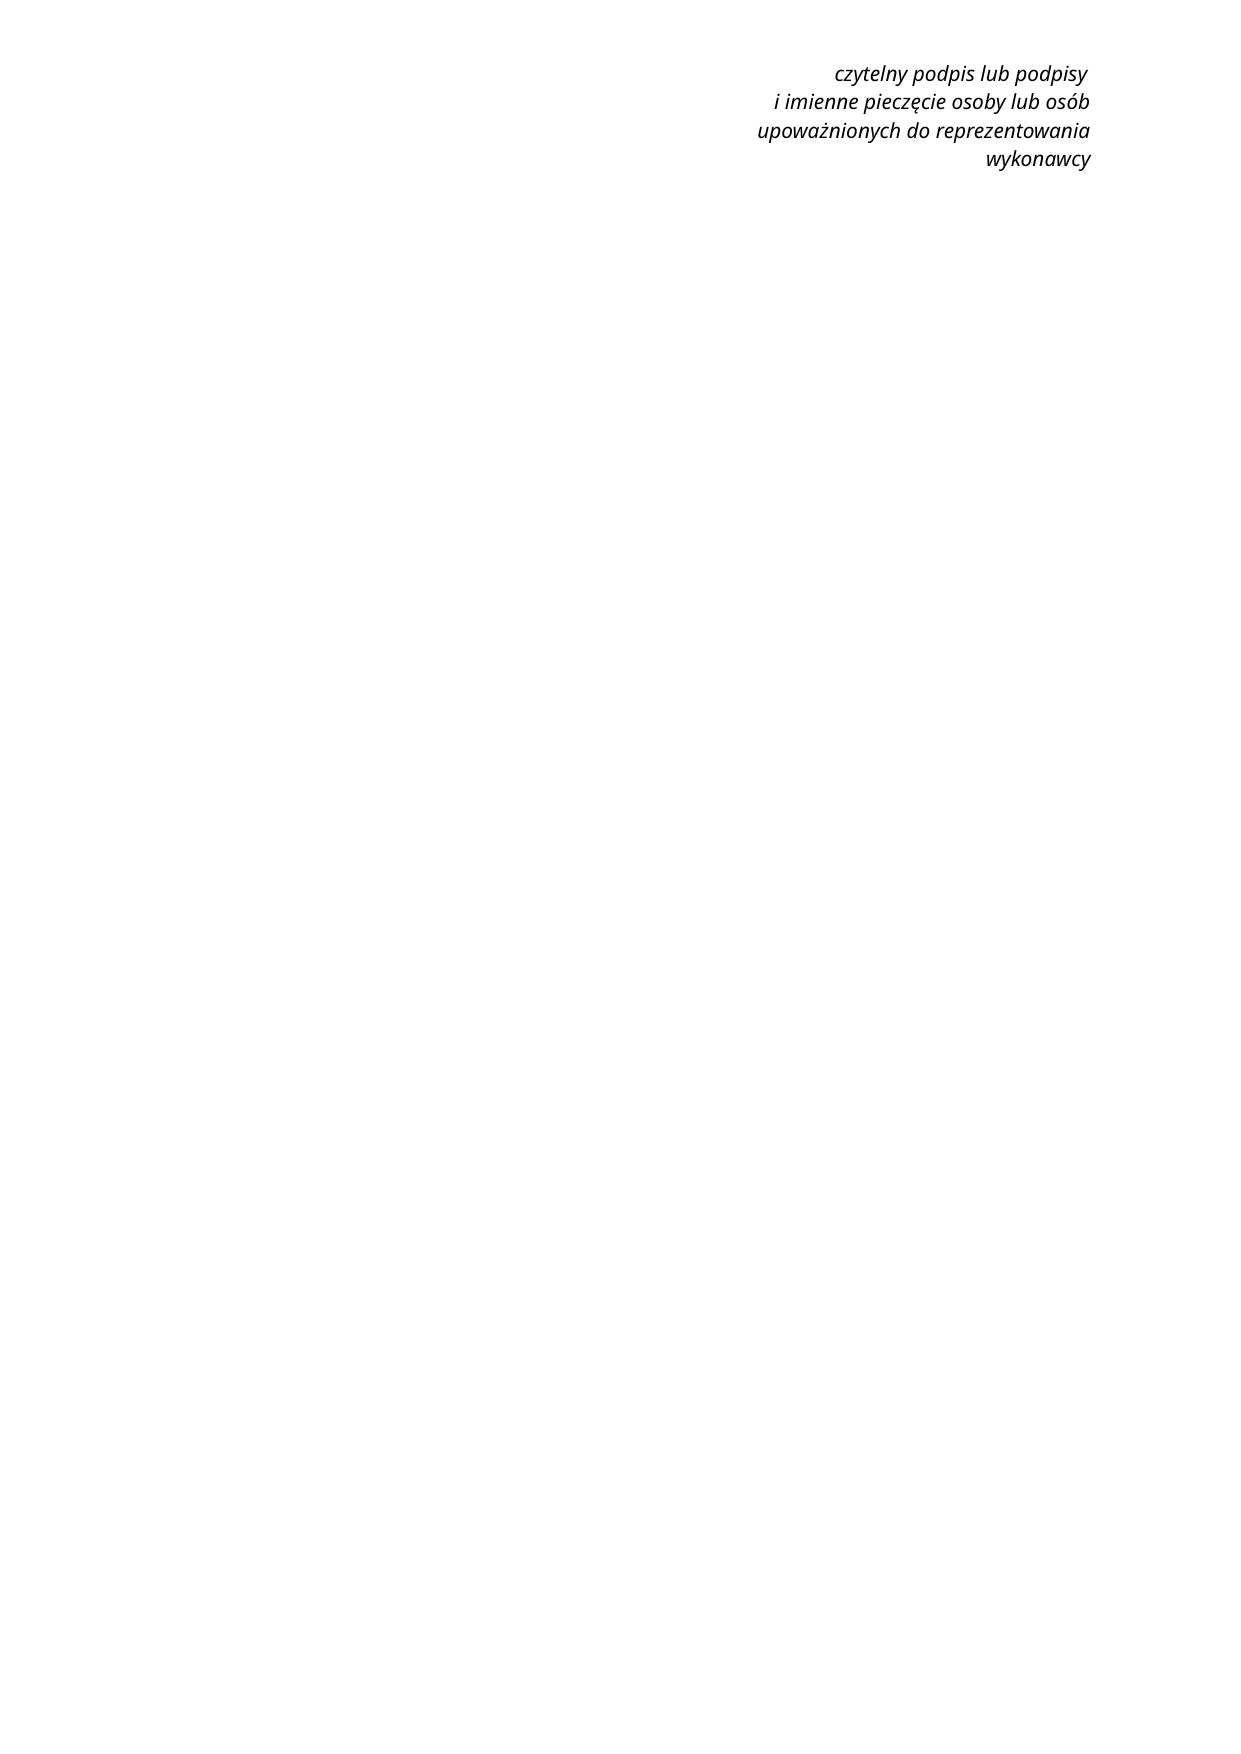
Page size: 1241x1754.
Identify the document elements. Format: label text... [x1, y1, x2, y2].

text czytelny podpis lub podpisy i imienne pieczęcie osoby lub osób upoważnionych do reprezentowania wykonawcy [664, 59, 1093, 173]
